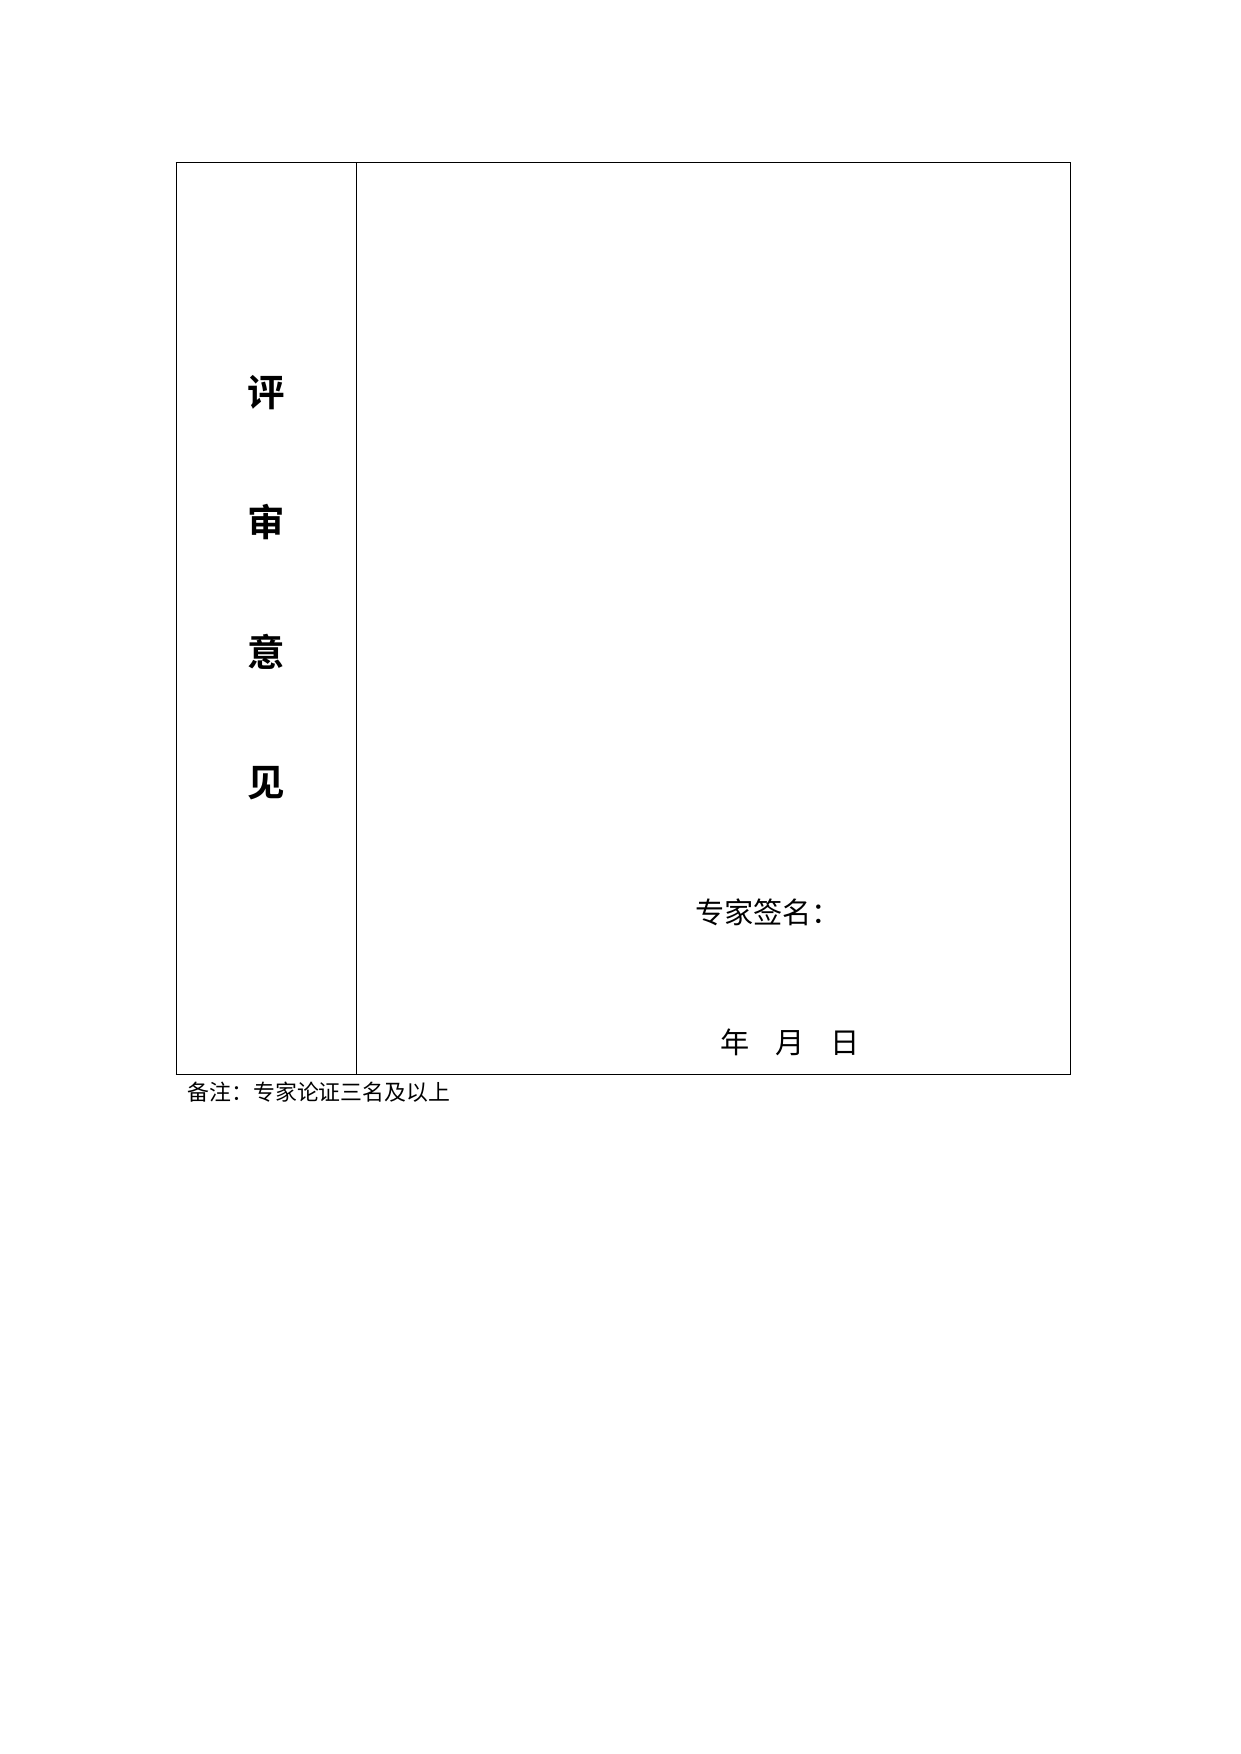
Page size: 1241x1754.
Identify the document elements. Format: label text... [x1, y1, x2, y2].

table_cell 专家签名： 年 月 日 [357, 163, 1070, 1073]
text 备注：专家论证三名及以上 [187, 1075, 1053, 1107]
table_cell 评 审 意 见 [177, 163, 356, 1073]
